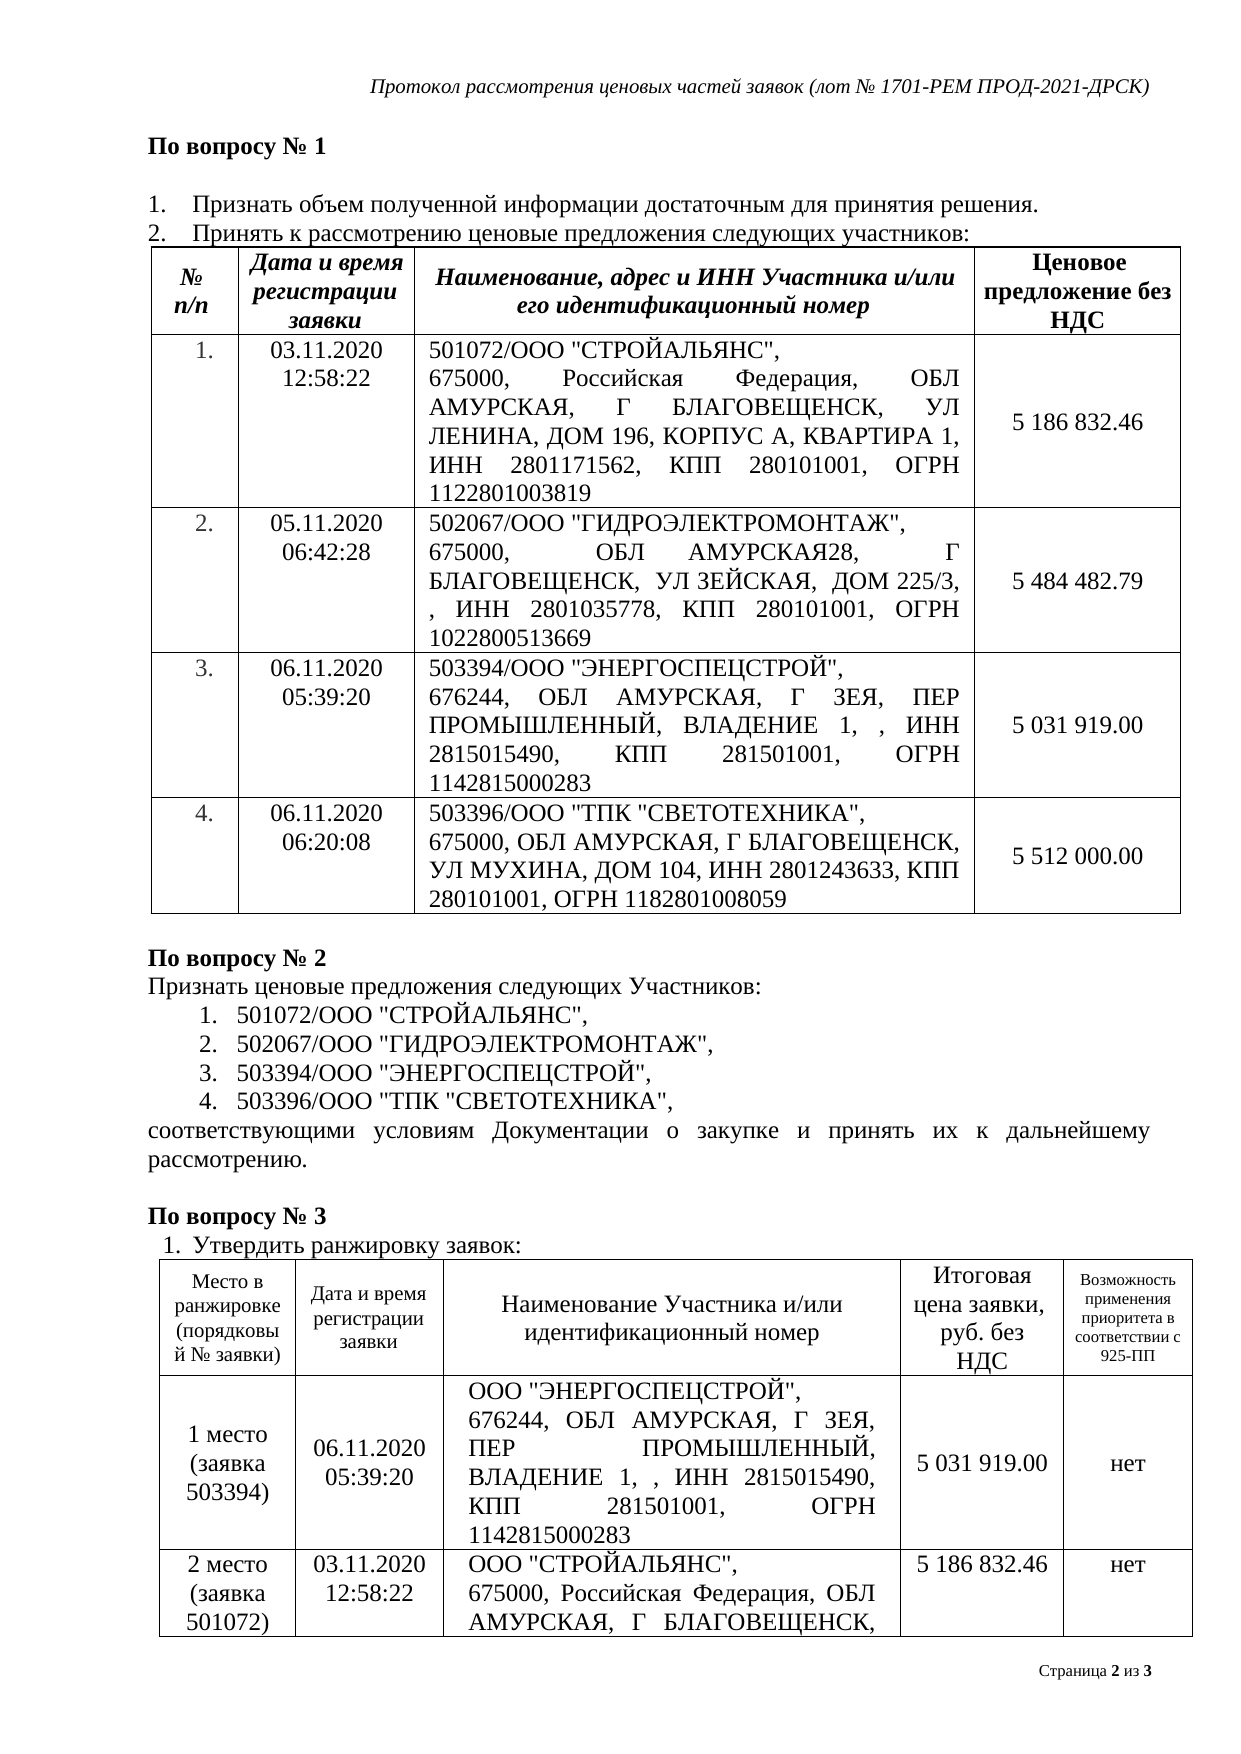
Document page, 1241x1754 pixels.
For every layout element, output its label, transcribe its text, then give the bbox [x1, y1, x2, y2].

table_cell 501072/ООО "СТРОЙАЛЬЯНС", 675000, Российская Федерация, ОБЛ АМУРСКАЯ, Г БЛАГОВЕЩЕНСК, УЛ ЛЕНИНА, ДОМ 196, КОРПУС А, КВАРТИРА 1, ИНН 2801171562, КПП 280101001, ОГРН 1122801003819 [415, 335, 974, 507]
text соответствующими условиям Документации о закупке и принять их к дальнейшему рассмотрению. [148, 1115, 1152, 1173]
table_cell нет [1064, 1376, 1192, 1548]
table_cell 5 031 919.00 [901, 1376, 1063, 1548]
list Признать объем полученной информации достаточным для принятия решения. [148, 189, 1152, 218]
table_header Итоговая цена заявки, руб. без НДС [901, 1260, 1063, 1375]
table_cell [152, 335, 238, 507]
table_cell ООО "ЭНЕРГОСПЕЦСТРОЙ", 676244, ОБЛ АМУРСКАЯ, Г ЗЕЯ, ПЕР ПРОМЫШЛЕННЫЙ, ВЛАДЕНИЕ 1, , ИНН 2815015490, КПП 281501001, ОГРН 1142815000283 [444, 1376, 900, 1548]
table_cell 5 186 832.46 [901, 1550, 1063, 1636]
list 502067/ООО "ГИДРОЭЛЕКТРОМОНТАЖ", [199, 1029, 1152, 1058]
table_header № п/п [152, 248, 238, 334]
table_cell 5 512 000.00 [975, 798, 1180, 913]
list 501072/ООО "СТРОЙАЛЬЯНС", [199, 1000, 1152, 1029]
table_cell 503394/ООО "ЭНЕРГОСПЕЦСТРОЙ", 676244, ОБЛ АМУРСКАЯ, Г ЗЕЯ, ПЕР ПРОМЫШЛЕННЫЙ, ВЛАДЕНИЕ 1, , ИНН 2815015490, КПП 281501001, ОГРН 1142815000283 [415, 653, 974, 797]
table_cell 5 484 482.79 [975, 508, 1180, 652]
table_cell 06.11.2020 05:39:20 [296, 1376, 443, 1548]
table_cell 06.11.2020 05:39:20 [239, 653, 414, 797]
table_header Дата и время регистрации заявки [239, 248, 414, 334]
list Утвердить ранжировку заявок: [162, 1230, 1152, 1259]
table_cell [152, 653, 238, 797]
table_header Ценовое предложение без НДС [975, 248, 1180, 334]
table_cell 1 место (заявка 503394) [160, 1376, 295, 1548]
table_cell 05.11.2020 06:42:28 [239, 508, 414, 652]
table_header Наименование, адрес и ИНН Участника и/или его идентификационный номер [415, 248, 974, 334]
table_header Наименование Участника и/или идентификационный номер [444, 1260, 900, 1375]
table_header Возможность применения приоритета в соответствии с 925-ПП [1064, 1260, 1192, 1375]
text По вопросу № 1 [148, 131, 1152, 160]
list 503394/ООО "ЭНЕРГОСПЕЦСТРОЙ", [199, 1058, 1152, 1086]
table_cell [152, 798, 238, 913]
list Принять к рассмотрению ценовые предложения следующих участников: [148, 218, 1152, 246]
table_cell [444, 1550, 900, 1636]
table_header Дата и время регистрации заявки [296, 1260, 443, 1375]
table_header Место в ранжировке (порядковый № заявки) [160, 1260, 295, 1375]
table_cell 5 031 919.00 [975, 653, 1180, 797]
list 503396/ООО "ТПК "СВЕТОТЕХНИКА", [199, 1086, 1152, 1115]
table_cell 03.11.2020 12:58:22 [239, 335, 414, 507]
table_cell 06.11.2020 06:20:08 [239, 798, 414, 913]
table_cell 5 186 832.46 [975, 335, 1180, 507]
table_cell нет [1064, 1550, 1192, 1636]
text По вопросу № 3 [148, 1201, 1152, 1230]
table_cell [160, 1550, 295, 1636]
text Признать ценовые предложения следующих Участников: [148, 971, 1152, 1000]
table_cell 503396/ООО "ТПК "СВЕТОТЕХНИКА", 675000, ОБЛ АМУРСКАЯ, Г БЛАГОВЕЩЕНСК, УЛ МУХИНА, ДОМ 104, ИНН 2801243633, КПП 280101001, ОГРН 1182801008059 [415, 798, 974, 913]
table_cell 03.11.2020 12:58:22 [296, 1550, 443, 1636]
text По вопросу № 2 [148, 943, 1152, 971]
table_cell [152, 508, 238, 652]
table_cell 502067/ООО "ГИДРОЭЛЕКТРОМОНТАЖ", 675000, ОБЛ АМУРСКАЯ28, Г БЛАГОВЕЩЕНСК, УЛ ЗЕЙСКАЯ, ДОМ 225/3, , ИНН 2801035778, КПП 280101001, ОГРН 1022800513669 [415, 508, 974, 652]
